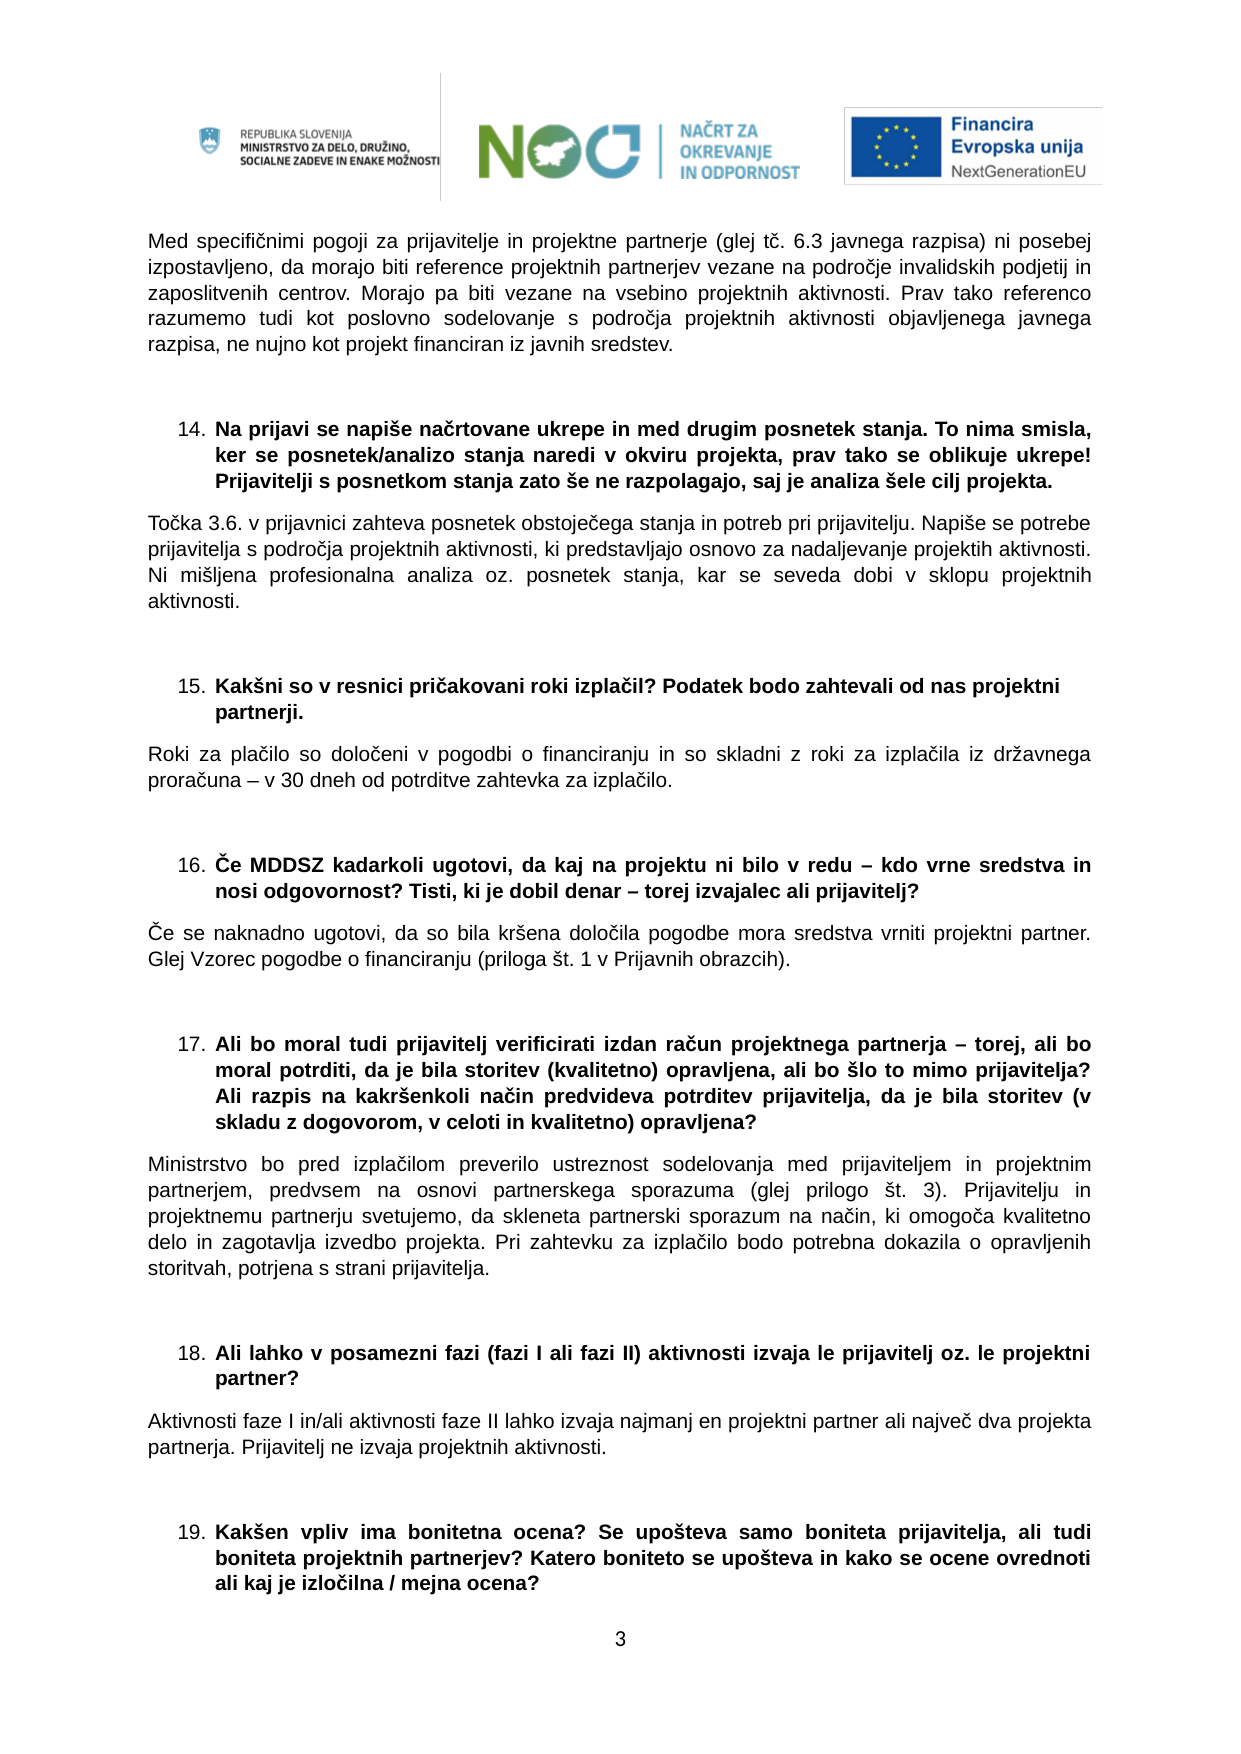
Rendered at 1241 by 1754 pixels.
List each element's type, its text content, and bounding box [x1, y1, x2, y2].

list Če MDDSZ kadarkoli ugotovi, da kaj na projektu ni bilo v redu – kdo vrne sredstva in nosi odgovornost? Tisti, ki je dobil denar – torej izvajalec ali prijavitelj? [177, 853, 1093, 903]
list Ali bo moral tudi prijavitelj verificirati izdan račun projektnega partnerja – torej, ali bo moral potrditi, da je bila storitev (kvalitetno) opravljena, ali bo šlo to mimo prijavitelja? Ali razpis na kakršenkoli način predvideva potrditev prijavitelja, da je bila storitev (v skladu z dogovorom, v celoti in kvalitetno) opravljena? [177, 1032, 1093, 1133]
list Na prijavi se napiše načrtovane ukrepe in med drugim posnetek stanja. To nima smisla, ker se posnetek/analizo stanja naredi v okviru projekta, prav tako se oblikuje ukrepe! Prijavitelji s posnetkom stanja zato še ne razpolagajo, saj je analiza šele cilj projekta. [177, 417, 1093, 493]
text Če se naknadno ugotovi, da so bila kršena določila pogodbe mora sredstva vrniti projektni partner. Glej Vzorec pogodbe o financiranju (priloga št. 1 v Prijavnih obrazcih). [148, 921, 1093, 971]
text Aktivnosti faze I in/ali aktivnosti faze II lahko izvaja najmanj en projektni partner ali največ dva projekta partnerja. Prijavitelj ne izvaja projektnih aktivnosti. [148, 1409, 1093, 1458]
picture [147, 73, 1103, 201]
list Kakšen vpliv ima bonitetna ocena? Se upošteva samo boniteta prijavitelja, ali tudi boniteta projektnih partnerjev? Katero boniteto se upošteva in kako se ocene ovrednoti ali kaj je izločilna / mejna ocena? [177, 1519, 1093, 1595]
text Točka 3.6. v prijavnici zahteva posnetek obstoječega stanja in potreb pri prijavitelju. Napiše se potrebe prijavitelja s področja projektnih aktivnosti, ki predstavljajo osnovo za nadaljevanje projektih aktivnosti. Ni mišljena profesionalna analiza oz. posnetek stanja, kar se seveda dobi v sklopu projektnih aktivnosti. [148, 511, 1093, 613]
list Kakšni so v resnici pričakovani roki izplačil? Podatek bodo zahtevali od nas projektni partnerji. [177, 674, 1093, 723]
text Roki za plačilo so določeni v pogodbi o financiranju in so skladni z roki za izplačila iz državnega proračuna – v 30 dneh od potrditve zahtevka za izplačilo. [148, 742, 1093, 792]
text Ministrstvo bo pred izplačilom preverilo ustreznost sodelovanja med prijaviteljem in projektnim partnerjem, predvsem na osnovi partnerskega sporazuma (glej prilogo št. 3). Prijavitelju in projektnemu partnerju svetujemo, da skleneta partnerski sporazum na način, ki omogoča kvalitetno delo in zagotavlja izvedbo projekta. Pri zahtevku za izplačilo bodo potrebna dokazila o opravljenih storitvah, potrjena s strani prijavitelja. [148, 1152, 1093, 1279]
list Ali lahko v posamezni fazi (fazi I ali fazi II) aktivnosti izvaja le prijavitelj oz. le projektni partner? [177, 1340, 1093, 1390]
text Med specifičnimi pogoji za prijavitelje in projektne partnerje (glej tč. 6.3 javnega razpisa) ni posebej izpostavljeno, da morajo biti reference projektnih partnerjev vezane na področje invalidskih podjetij in zaposlitvenih centrov. Morajo pa biti vezane na vsebino projektnih aktivnosti. Prav tako referenco razumemo tudi kot poslovno sodelovanje s področja projektnih aktivnosti objavljenega javnega razpisa, ne nujno kot projekt financiran iz javnih sredstev. [148, 229, 1093, 356]
